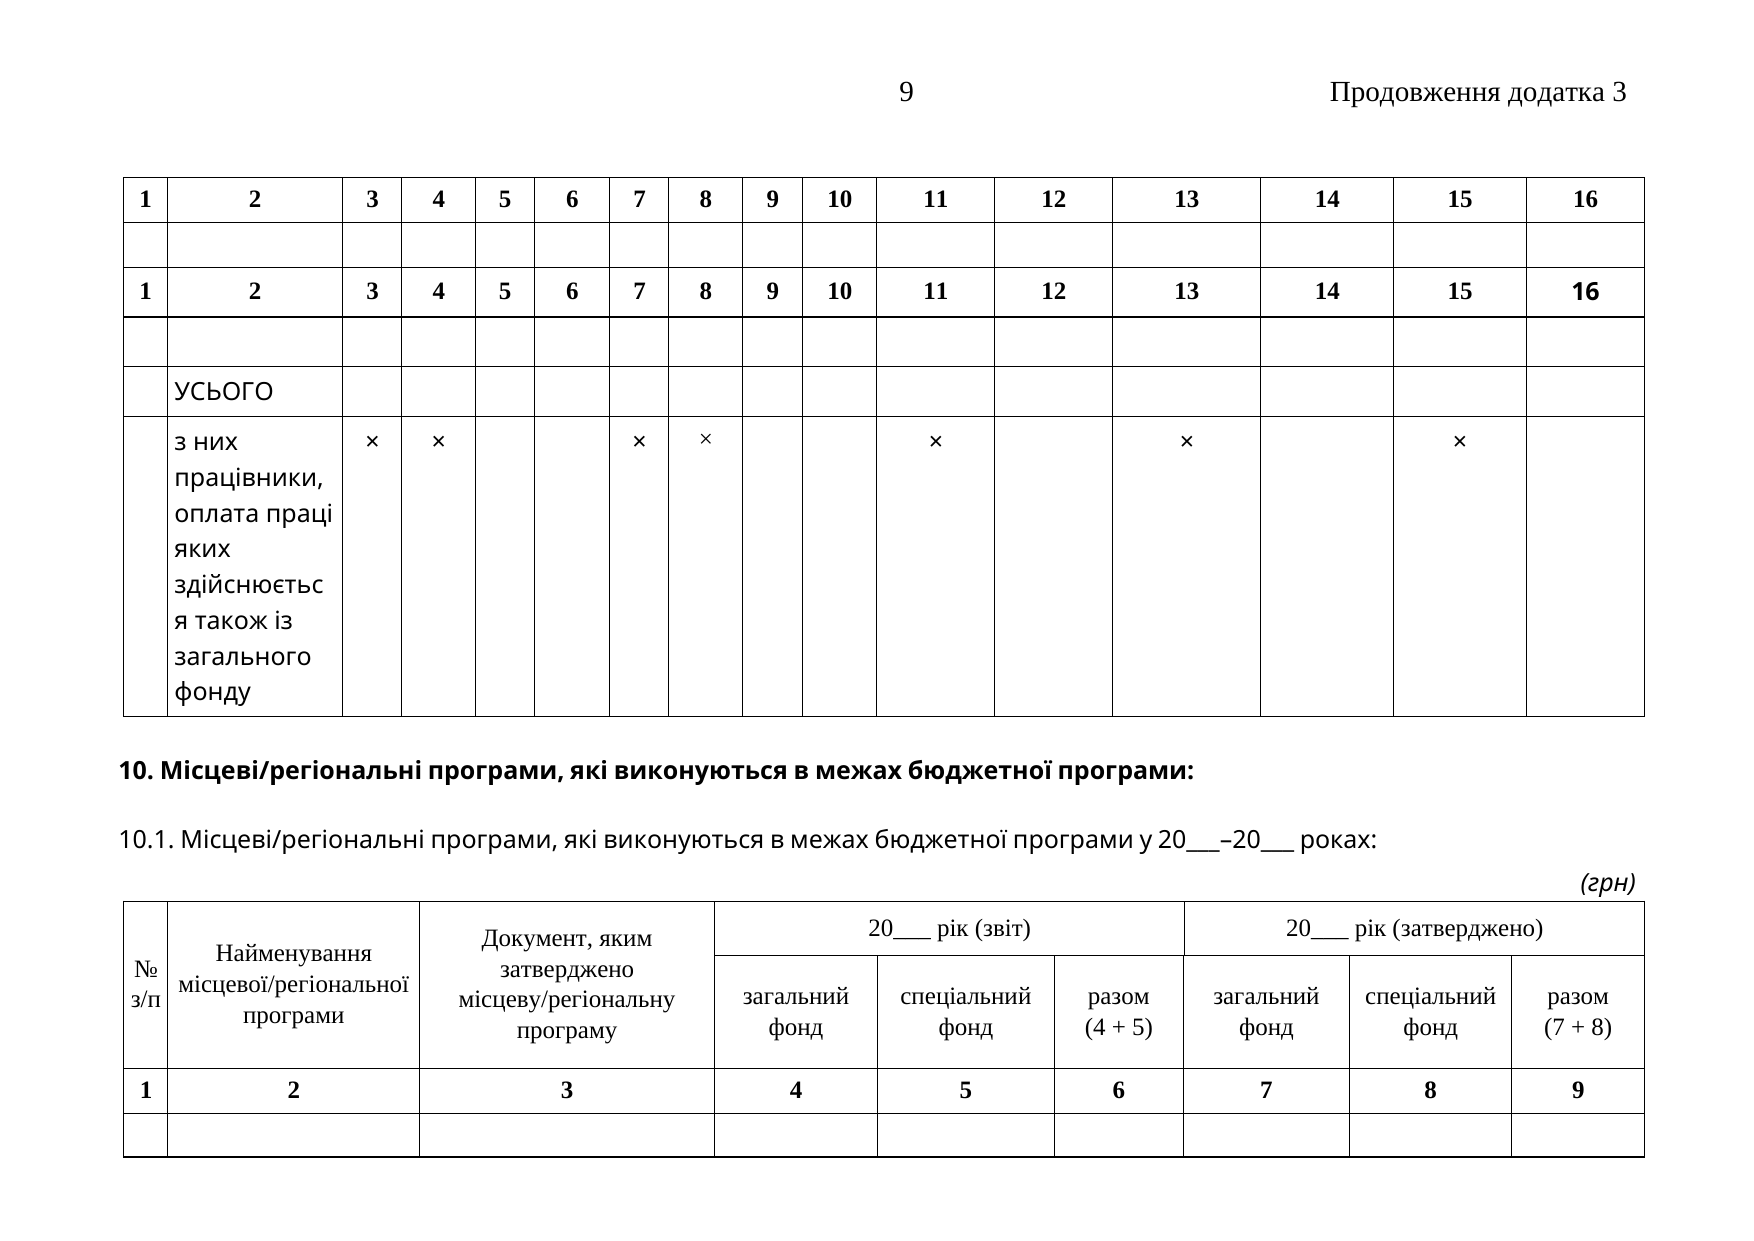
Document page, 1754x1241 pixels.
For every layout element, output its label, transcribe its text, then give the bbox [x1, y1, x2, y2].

table_cell 9 [743, 178, 802, 222]
table_cell [343, 318, 401, 366]
table_cell × [402, 417, 475, 716]
table_cell 7 [610, 268, 668, 316]
table_cell [1394, 367, 1526, 416]
table_cell [1394, 223, 1526, 267]
table_cell [476, 318, 534, 366]
table_cell 9 [1512, 1069, 1644, 1112]
table_cell 12 [995, 268, 1112, 316]
table_cell 13 [1113, 268, 1260, 316]
table_cell загальний фонд [715, 956, 877, 1068]
table_cell [743, 318, 802, 366]
table_cell 7 [610, 178, 668, 222]
table_header 20___ рік (звіт) [715, 902, 1184, 955]
table_cell [995, 367, 1112, 416]
table_cell [877, 318, 994, 366]
table_cell [610, 367, 668, 416]
text (грн) [118, 864, 1636, 898]
table_cell [124, 223, 167, 267]
table_cell [402, 318, 475, 366]
table_cell [743, 367, 802, 416]
table_header 20___ рік (затверджено) [1185, 902, 1644, 955]
table_cell [743, 417, 802, 716]
table_header Документ, яким затверджено місцеву/регіональну програму [420, 902, 714, 1068]
table_cell 16 [1527, 178, 1644, 222]
table_cell [877, 367, 994, 416]
table_cell [803, 223, 876, 267]
table_cell [1261, 367, 1393, 416]
table_cell 14 [1261, 268, 1393, 316]
table_cell [124, 367, 167, 416]
table_cell 3 [420, 1069, 714, 1112]
table_cell 3 [343, 178, 401, 222]
table_cell 11 [877, 268, 994, 316]
table_cell × [1113, 417, 1260, 716]
table_cell [803, 318, 876, 366]
table_cell [1261, 417, 1393, 716]
table_cell [669, 223, 742, 267]
table_header № з/п [124, 902, 167, 1068]
text 10. Місцеві/регіональні програми, які виконуються в межах бюджетної програми: [118, 753, 1636, 787]
table_cell [1261, 318, 1393, 366]
table_cell 5 [476, 178, 534, 222]
table_cell разом (4 + 5) [1055, 956, 1183, 1068]
table_cell 3 [343, 268, 401, 316]
table_cell [1113, 318, 1260, 366]
table_cell спеціальний фонд [1350, 956, 1511, 1068]
table_cell [535, 417, 609, 716]
table_cell 2 [168, 1069, 419, 1112]
table_cell 4 [715, 1069, 877, 1112]
table_cell 10 [803, 268, 876, 316]
table_cell [476, 223, 534, 267]
table_cell [995, 223, 1112, 267]
table_cell [803, 367, 876, 416]
table_cell [1261, 223, 1393, 267]
table_cell 2 [168, 178, 342, 222]
table_cell [1113, 223, 1260, 267]
table_cell × [343, 417, 401, 716]
table_cell 6 [535, 178, 609, 222]
table_cell [1527, 318, 1644, 366]
text 10.1. Місцеві/регіональні програми, які виконуються в межах бюджетної програми у 20___–20___ роках: [118, 822, 1636, 856]
table_cell [803, 417, 876, 716]
table_cell [1184, 1114, 1349, 1156]
table_cell 11 [877, 178, 994, 222]
table_cell 1 [124, 1069, 167, 1112]
table_cell [1113, 367, 1260, 416]
table_cell 15 [1394, 178, 1526, 222]
table_cell [1394, 318, 1526, 366]
table_cell [743, 223, 802, 267]
table_cell [168, 1114, 419, 1156]
table_cell × [877, 417, 994, 716]
table_cell × [1394, 417, 1526, 716]
table_cell [1350, 1114, 1511, 1156]
table_cell [1512, 1114, 1644, 1156]
table_cell 13 [1113, 178, 1260, 222]
table_cell [124, 417, 167, 716]
table_cell × [669, 417, 742, 716]
table_cell [669, 367, 742, 416]
table_cell [168, 318, 342, 366]
table_cell [343, 223, 401, 267]
table_cell 15 [1394, 268, 1526, 316]
table_cell 4 [402, 178, 475, 222]
table_cell [877, 223, 994, 267]
table_cell 12 [995, 178, 1112, 222]
table_cell 1 [124, 268, 167, 316]
table_cell 7 [1184, 1069, 1349, 1112]
table_cell 9 [743, 268, 802, 316]
table_cell [1055, 1114, 1183, 1156]
table_cell [1527, 223, 1644, 267]
table_cell [402, 367, 475, 416]
table_cell 8 [1350, 1069, 1511, 1112]
table_cell загальний фонд [1184, 956, 1349, 1068]
table_cell [124, 318, 167, 366]
table_cell [535, 223, 609, 267]
table_cell спеціальний фонд [878, 956, 1054, 1068]
table_cell [878, 1114, 1054, 1156]
table_cell 1 [124, 178, 167, 222]
table_cell [420, 1114, 714, 1156]
table_cell 8 [669, 268, 742, 316]
table_cell 2 [168, 268, 342, 316]
table_cell [402, 223, 475, 267]
table_cell [168, 223, 342, 267]
table_cell УСЬОГО [168, 367, 342, 416]
table_cell [995, 417, 1112, 716]
table_cell [535, 367, 609, 416]
table_cell × [610, 417, 668, 716]
table_cell [124, 1114, 167, 1156]
table_cell 8 [669, 178, 742, 222]
table_cell [343, 367, 401, 416]
table_header Найменування місцевої/регіональної програми [168, 902, 419, 1068]
table_cell 4 [402, 268, 475, 316]
table_cell 5 [878, 1069, 1054, 1112]
table_cell 6 [1055, 1069, 1183, 1112]
table_cell 6 [535, 268, 609, 316]
table_cell з них працівники, оплата праці яких здійснюється також із загального фонду [168, 417, 342, 716]
table_cell [610, 318, 668, 366]
table_cell [476, 367, 534, 416]
table_cell 16 [1527, 268, 1644, 316]
table_cell [1527, 417, 1644, 716]
table_cell [715, 1114, 877, 1156]
table_cell [1527, 367, 1644, 416]
table_cell [610, 223, 668, 267]
table_cell [669, 318, 742, 366]
table_cell 5 [476, 268, 534, 316]
table_cell [476, 417, 534, 716]
table_cell 14 [1261, 178, 1393, 222]
table_cell разом (7 + 8) [1512, 956, 1644, 1068]
table_cell 10 [803, 178, 876, 222]
table_cell [995, 318, 1112, 366]
table_cell [535, 318, 609, 366]
